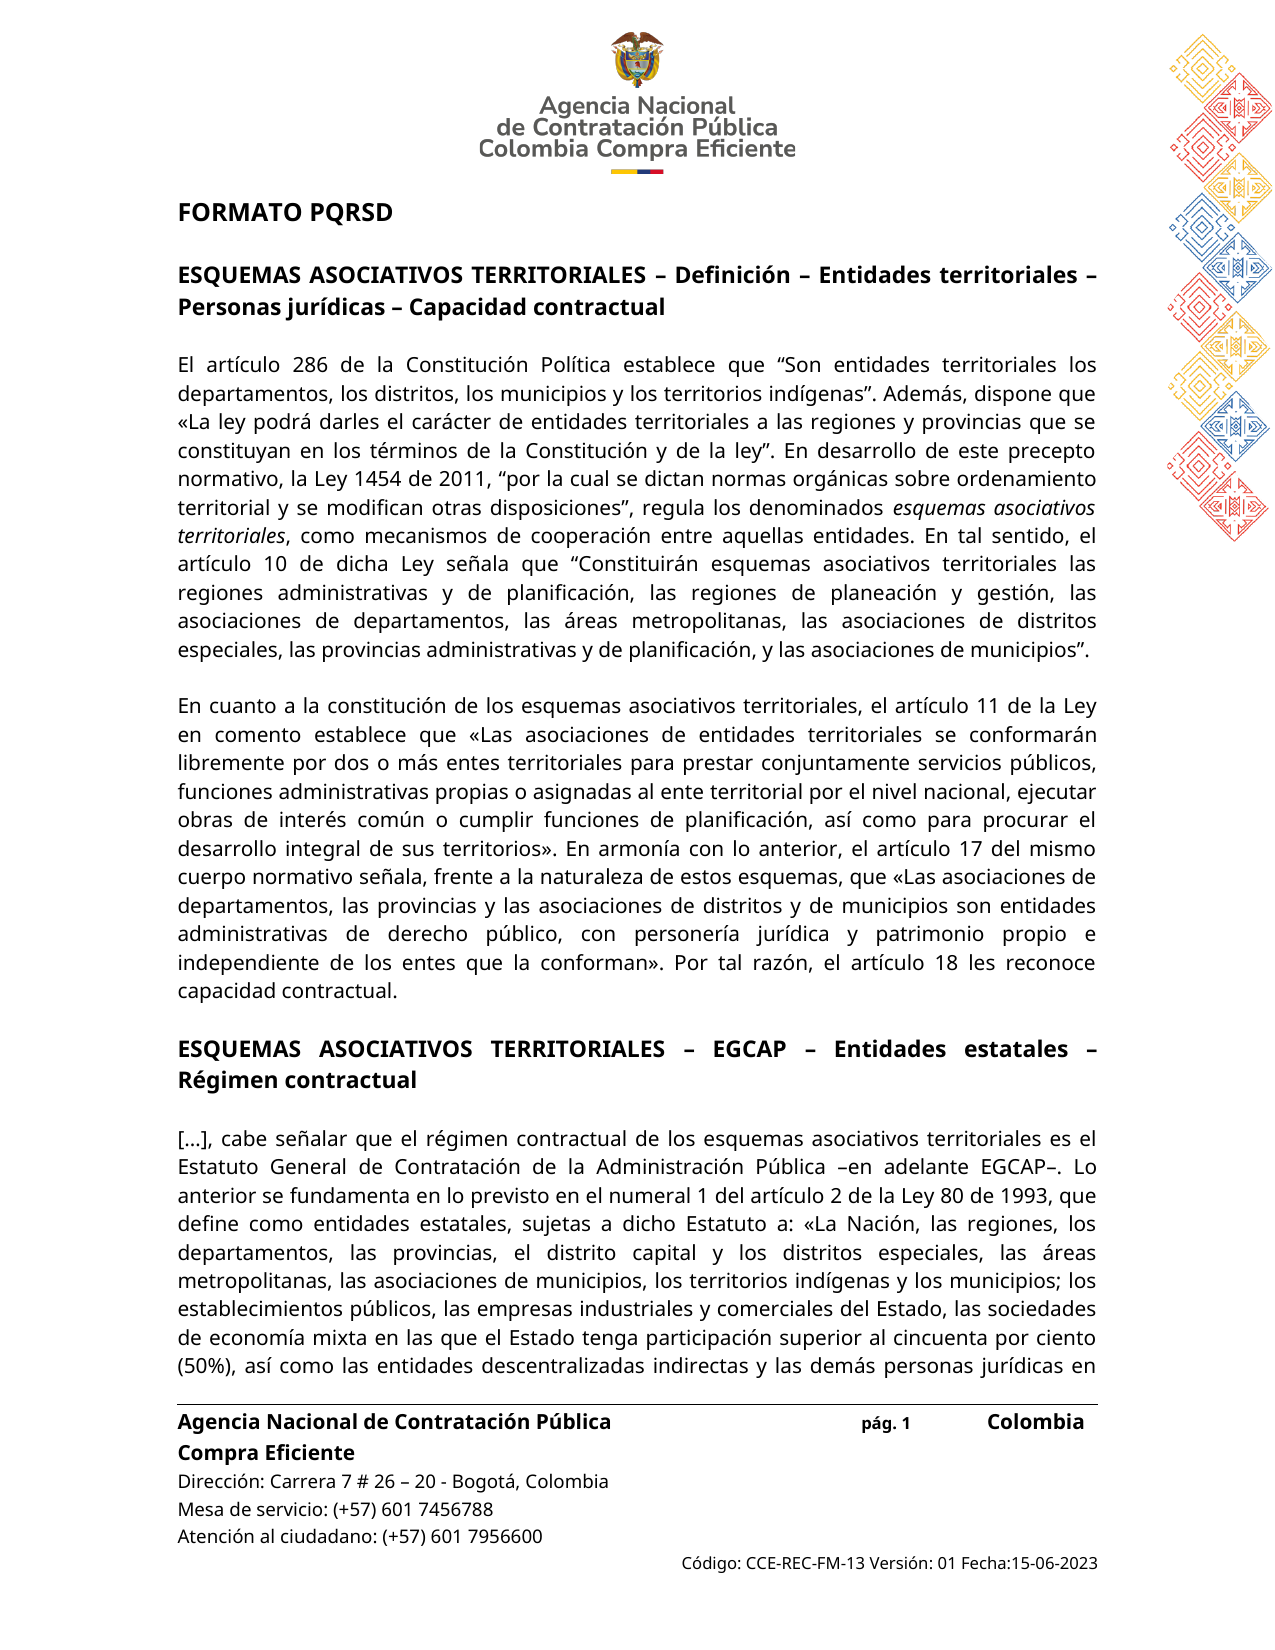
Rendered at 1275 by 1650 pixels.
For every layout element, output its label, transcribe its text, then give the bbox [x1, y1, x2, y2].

text ESQUEMAS ASOCIATIVOS TERRITORIALES – EGCAP – Entidades estatales – Régimen contractual [177, 1033, 1098, 1095]
picture [1165, 33, 1272, 539]
text ESQUEMAS ASOCIATIVOS TERRITORIALES – Definición – Entidades territoriales – Personas jurídicas – Capacidad contractual [177, 259, 1098, 322]
text En cuanto a la constitución de los esquemas asociativos territoriales, el artículo 11 de la Ley en comento establece que «Las asociaciones de entidades territoriales se conformarán libremente por dos o más entes territoriales para prestar conjuntamente servicios públicos, funciones administrativas propias o asignadas al ente territorial por el nivel nacional, ejecutar obras de interés común o cumplir funciones de planificación, así como para procurar el desarrollo integral de sus territorios». En armonía con lo anterior, el artículo 17 del mismo cuerpo normativo señala, frente a la naturaleza de estos esquemas, que «Las asociaciones de departamentos, las provincias y las asociaciones de distritos y de municipios son entidades administrativas de derecho público, con personería jurídica y patrimonio propio e independiente de los entes que la conforman». Por tal razón, el artículo 18 les reconoce capacidad contractual. [177, 692, 1098, 1004]
picture [479, 32, 796, 174]
text El artículo 286 de la Constitución Política establece que “Son entidades territoriales los departamentos, los distritos, los municipios y los territorios indígenas”. Además, dispone que «La ley podrá darles el carácter de entidades territoriales a las regiones y provincias que se constituyan en los términos de la Constitución y de la ley”. En desarrollo de este precepto normativo, la Ley 1454 de 2011, “por la cual se dictan normas orgánicas sobre ordenamiento territorial y se modifican otras disposiciones”, regula los denominados esquemas asociativos territoriales, como mecanismos de cooperación entre aquellas entidades. En tal sentido, el artículo 10 de dicha Ley señala que “Constituirán esquemas asociativos territoriales las regiones administrativas y de planificación, las regiones de planeación y gestión, las asociaciones de departamentos, las áreas metropolitanas, las asociaciones de distritos especiales, las provincias administrativas y de planificación, y las asociaciones de municipios”. [177, 350, 1098, 663]
